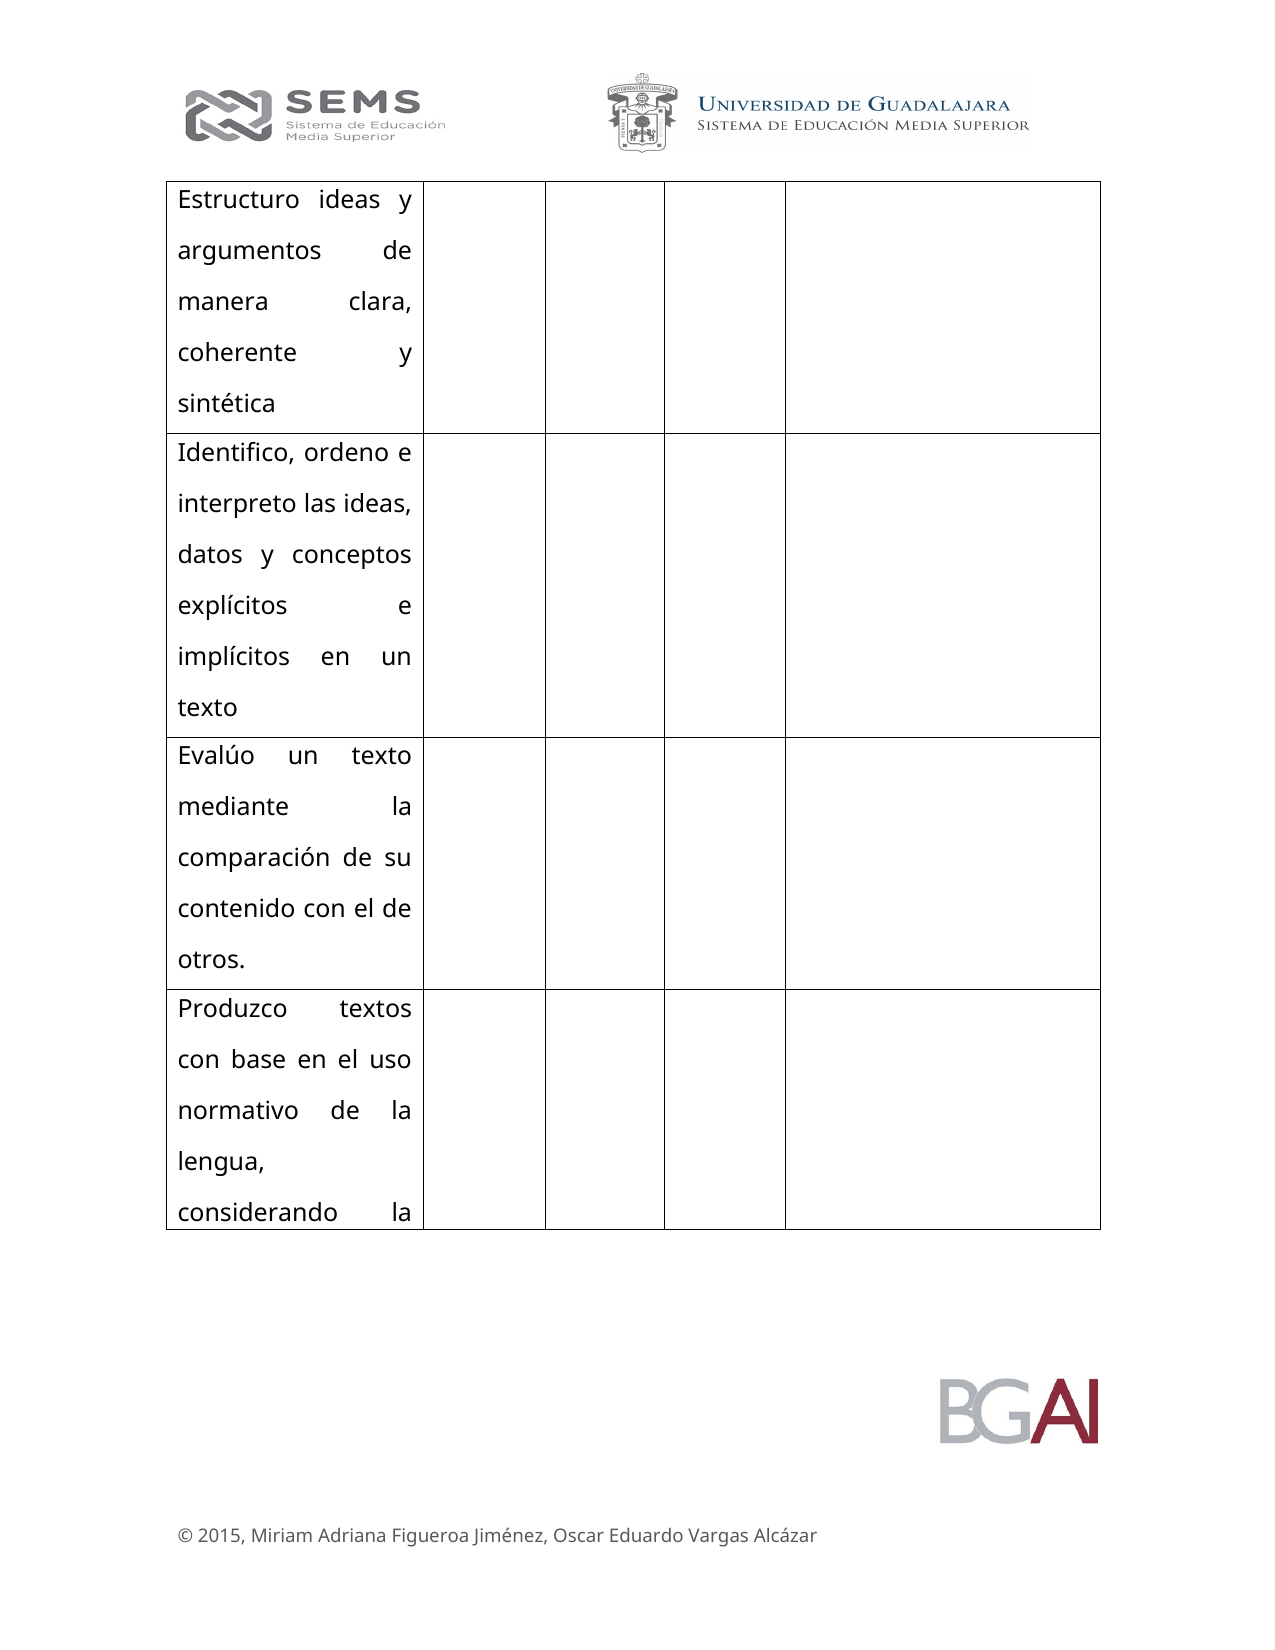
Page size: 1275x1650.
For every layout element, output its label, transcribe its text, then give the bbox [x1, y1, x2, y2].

table_cell [424, 738, 545, 989]
table_cell [665, 738, 785, 989]
table_cell [665, 990, 785, 1228]
table_cell [665, 434, 785, 737]
table_cell [546, 990, 664, 1228]
picture [932, 1376, 1098, 1449]
table_cell [665, 182, 785, 433]
table_cell Evalúo un texto mediante la comparación de su contenido con el de otros. [167, 738, 423, 989]
table_cell [424, 182, 545, 433]
picture [177, 85, 453, 153]
table_cell [546, 182, 664, 433]
table_cell [786, 182, 1100, 433]
table_cell [786, 738, 1100, 989]
picture [607, 73, 1030, 153]
table_cell Identifico, ordeno e interpreto las ideas, datos y conceptos explícitos e implícitos en un texto [167, 434, 423, 737]
table_cell Produzco textos con base en el uso normativo de la lengua, considerando la intención y situación comunicativa. [167, 990, 423, 1228]
table_cell Estructuro ideas y argumentos de manera clara, coherente y sintética [167, 182, 423, 433]
table_cell [546, 434, 664, 737]
table_cell [786, 434, 1100, 737]
table_cell [546, 738, 664, 989]
table_cell [424, 434, 545, 737]
table_cell [424, 990, 545, 1228]
table_cell [786, 990, 1100, 1228]
